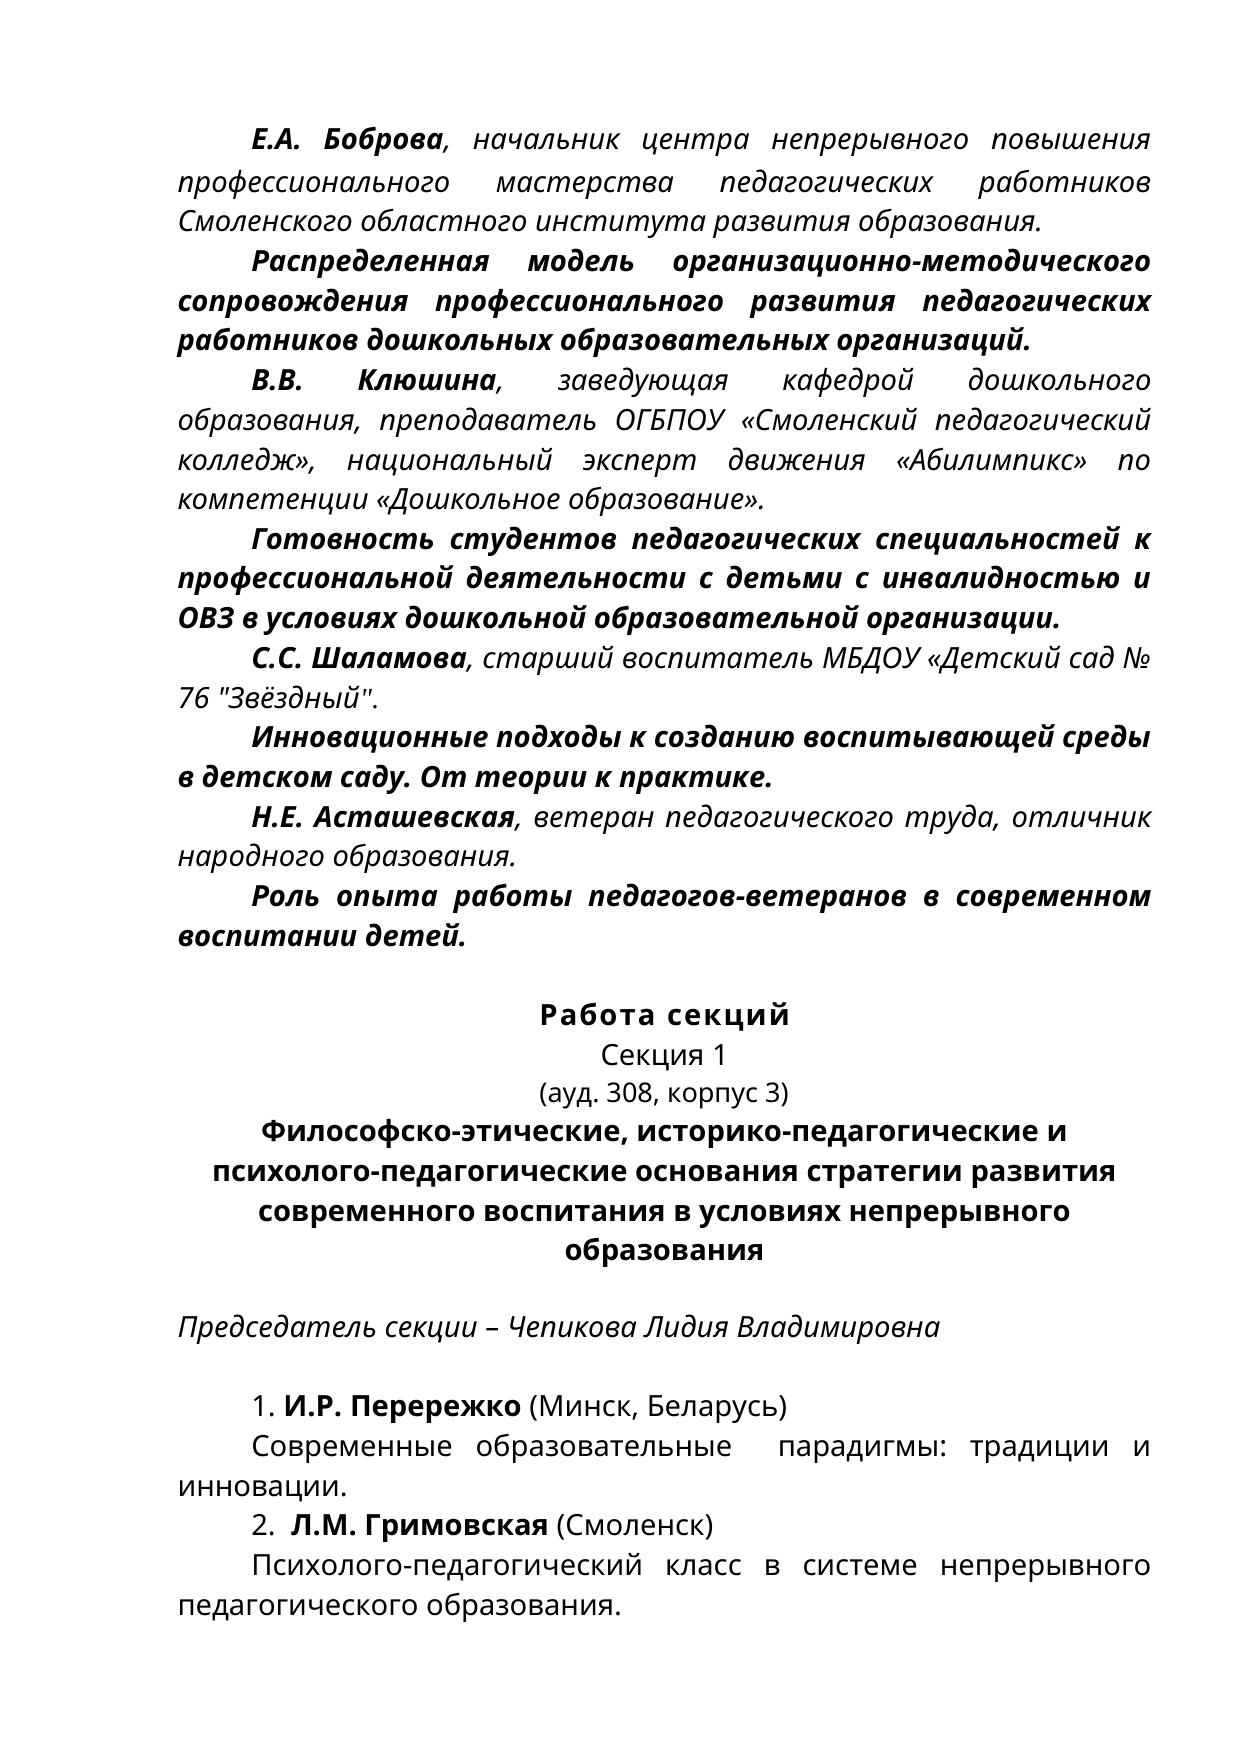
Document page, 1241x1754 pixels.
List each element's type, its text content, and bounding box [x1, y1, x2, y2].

text Инновационные подходы к созданию воспитывающей среды в детском саду. От теории к практике. [177, 717, 1152, 796]
text Роль опыта работы педагогов-ветеранов в современном воспитании детей. [177, 875, 1152, 955]
text С.С. Шаламова, старший воспитатель МБДОУ «Детский сад № 76 "Звёздный". [177, 637, 1152, 717]
text В.В. Клюшина, заведующая кафедрой дошкольного образования, преподаватель ОГБПОУ «Смоленский педагогический колледж», национальный эксперт движения «Абилимпикс» по компетенции «Дошкольное образование». [177, 359, 1152, 518]
text 1. И.Р. Перережко (Минск, Беларусь) [177, 1386, 1152, 1425]
text Работа секций [177, 994, 1152, 1034]
text Н.Е. Асташевская, ветеран педагогического труда, отличник народного образования. [177, 796, 1152, 875]
text Секция 1 [177, 1034, 1152, 1074]
text (ауд. 308, корпус 3) [176, 1074, 1152, 1111]
text Е.А. Боброва, начальник центра непрерывного повышения профессионального мастерства педагогических работников Смоленского областного института развития образования. [177, 118, 1152, 240]
text Современные образовательные парадигмы: традиции и инновации. [177, 1425, 1152, 1505]
text Психолого-педагогический класс в системе непрерывного педагогического образования. [177, 1544, 1152, 1624]
text Председатель секции – Чепикова Лидия Владимировна [177, 1306, 1152, 1346]
text 2. Л.М. Гримовская (Смоленск) [177, 1505, 1152, 1544]
text Распределенная модель организационно-методического сопровождения профессионального развития педагогических работников дошкольных образовательных организаций. [177, 240, 1152, 359]
text Готовность студентов педагогических специальностей к профессиональной деятельности с детьми с инвалидностью и ОВЗ в условиях дошкольной образовательной организации. [177, 518, 1152, 637]
text Философско-этические, историко-педагогические и психолого-педагогические основания стратегии развития современного воспитания в условиях непрерывного образования [177, 1111, 1152, 1269]
